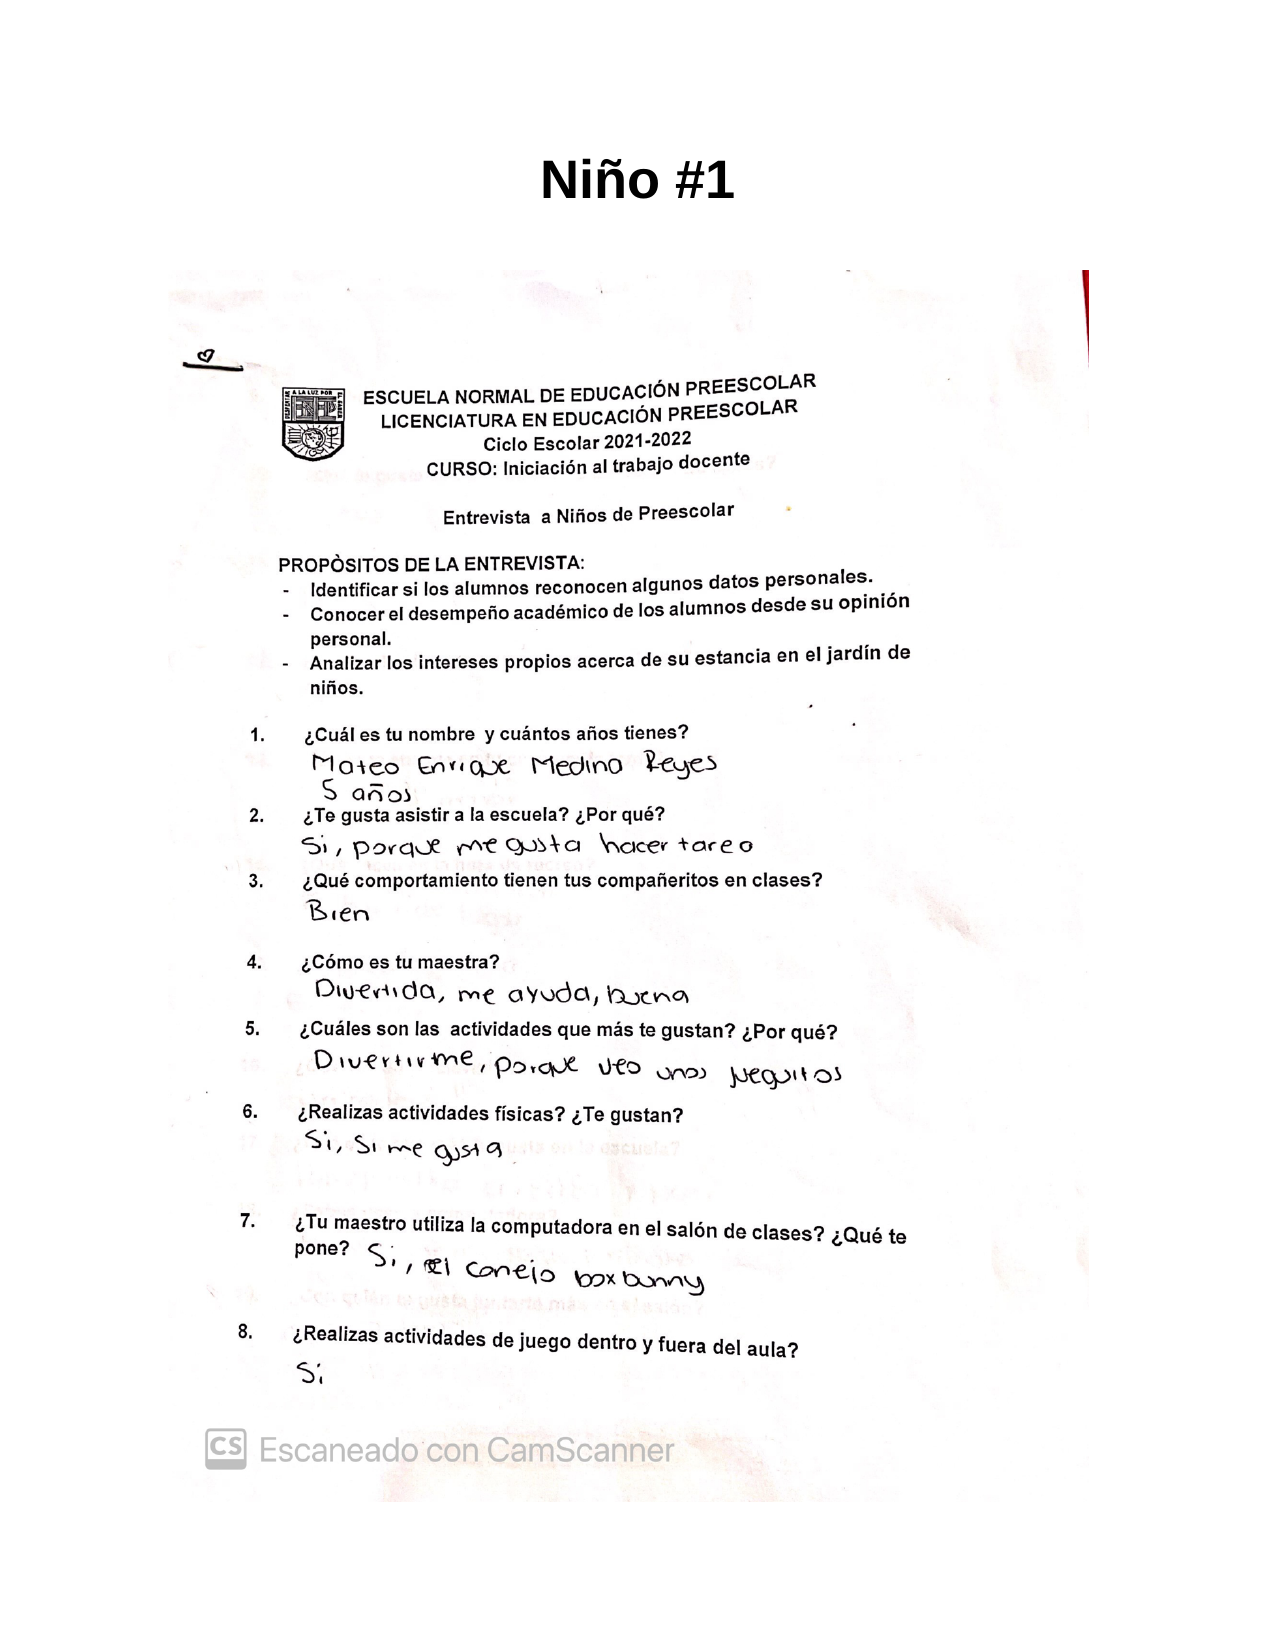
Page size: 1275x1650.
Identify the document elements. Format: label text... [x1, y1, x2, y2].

text Niño #1 [177, 148, 1098, 210]
picture [168, 270, 1089, 1502]
